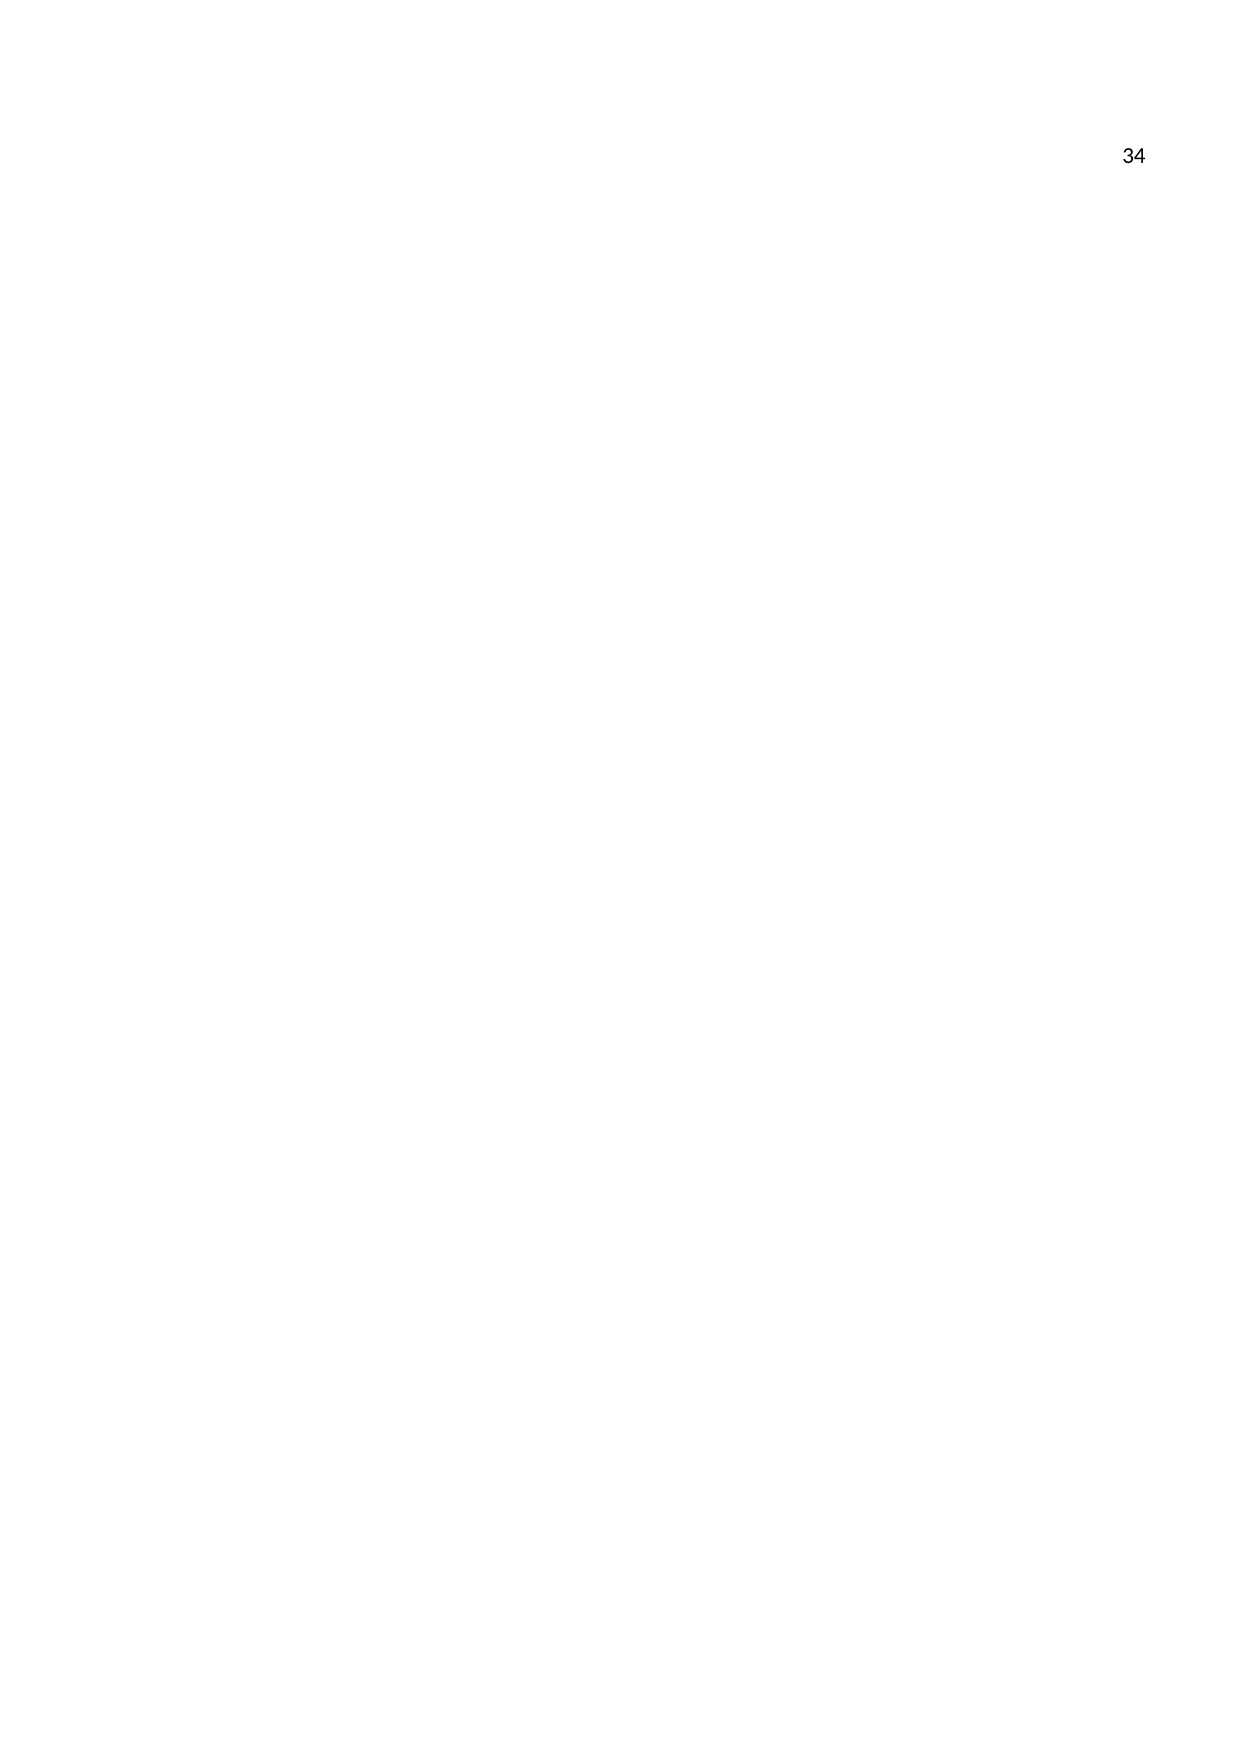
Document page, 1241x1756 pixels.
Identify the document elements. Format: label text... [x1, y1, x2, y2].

text 34 [1122, 142, 1156, 169]
